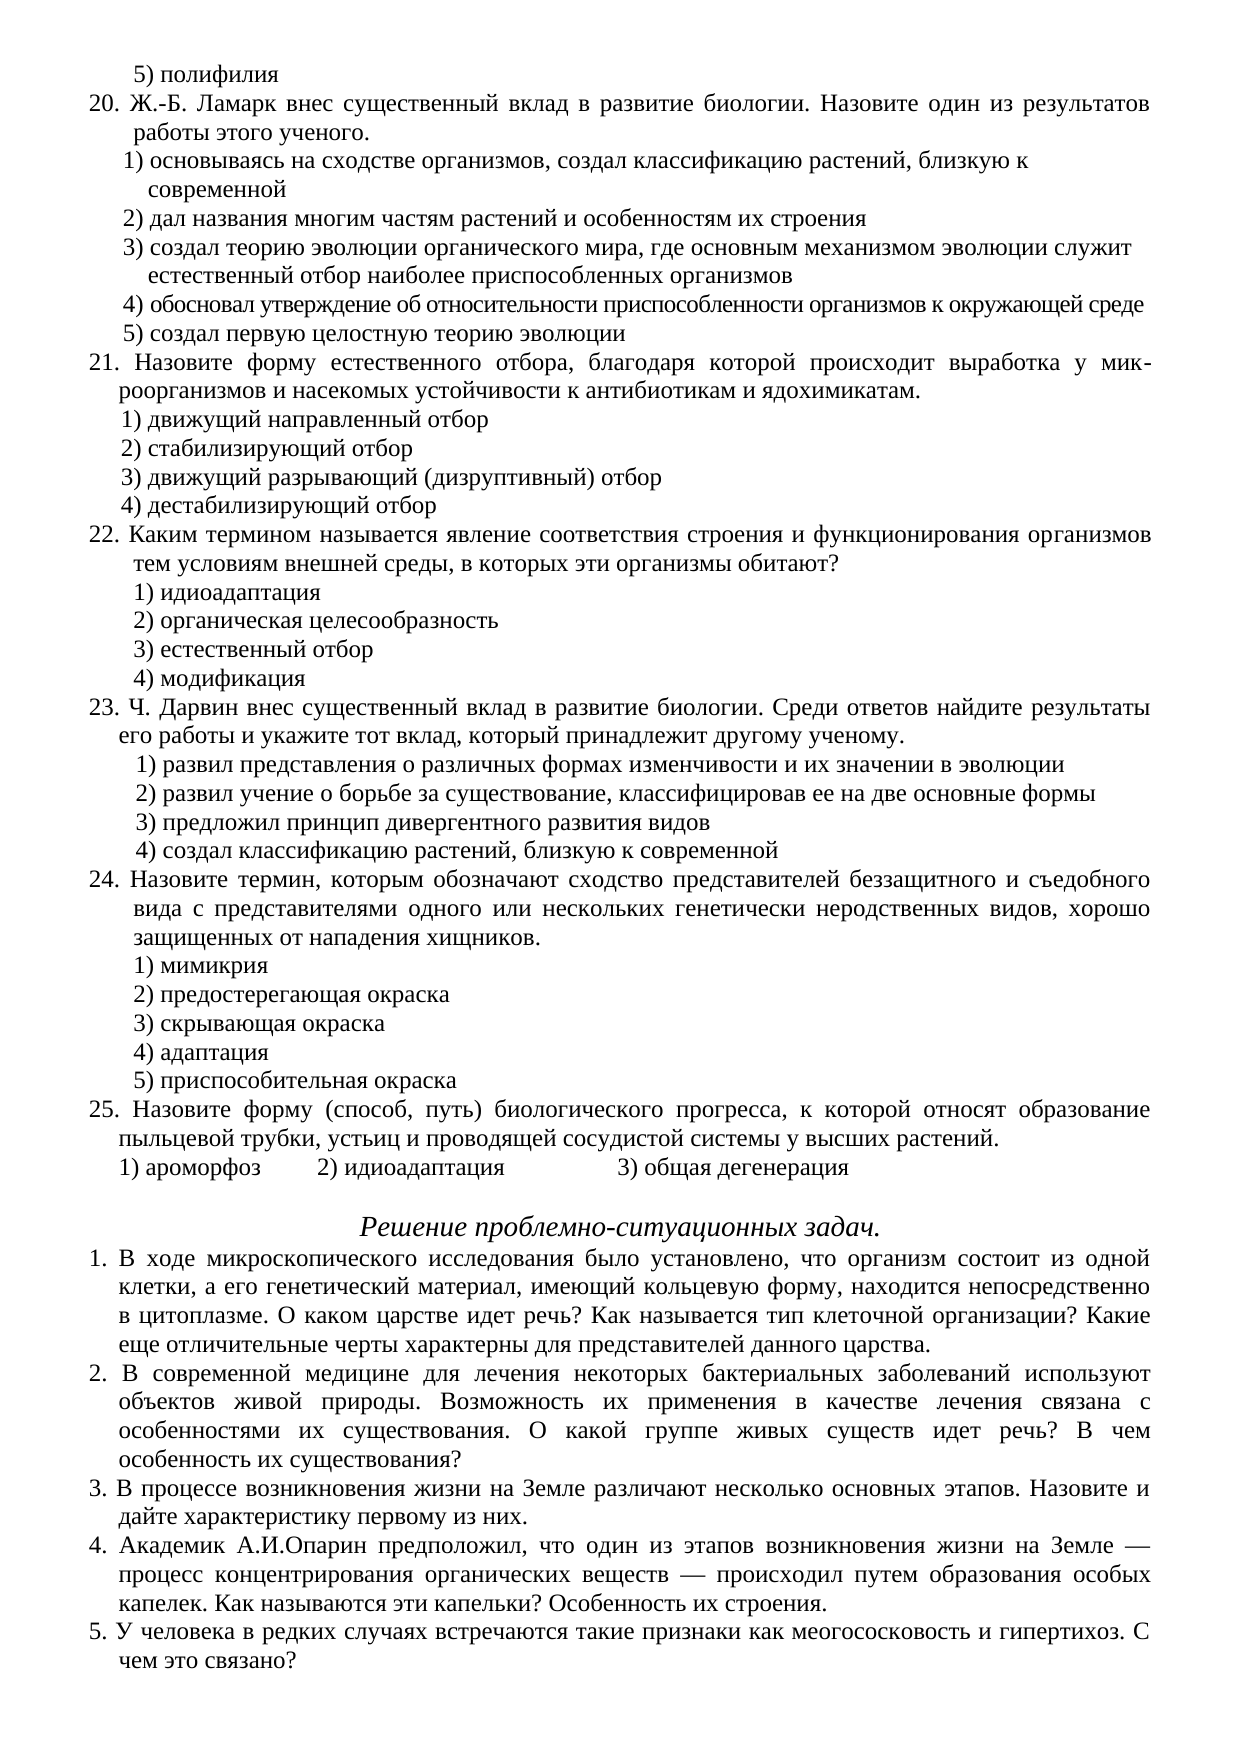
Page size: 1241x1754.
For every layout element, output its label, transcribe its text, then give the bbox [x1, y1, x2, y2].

text 23. Ч. Дарвин внес существенный вклад в развитие биологии. Среди ответов найдите результаты его работы и укажите тот вклад, который принадлежит другому ученому. [89, 692, 1152, 749]
text 4. Академик А.И.Опарин предположил, что один из этапов возникновения жизни на Земле — процесс концентрирования органических веществ — происходил путем образования особых капелек. Как называются эти капельки? Особенность их строения. [89, 1530, 1152, 1616]
text 2) органическая целесообразность [133, 605, 1152, 634]
text 3) естественный отбор [133, 634, 1152, 663]
text 22. Каким термином называется явление соответствия строения и функционирования организмов тем условиям внешней среды, в которых эти организмы обитают? [89, 519, 1152, 577]
text 3) скрывающая окраска [133, 1008, 1152, 1037]
text 1) ароморфоз 2) идиоадаптация 3) общая дегенерация [118, 1152, 1152, 1180]
text 1) развил представления о различных формах изменчивости и их значении в эволюции [135, 749, 1152, 778]
text 5. У человека в редких случаях встречаются такие признаки как меогососковость и гипертихоз. С чем это связано? [89, 1616, 1152, 1674]
text 4) создал классификацию растений, близкую к современной [135, 835, 1152, 864]
text 1) движущий направленный отбор [121, 404, 1152, 433]
text 24. Назовите термин, которым обозначают сходство представителей беззащитного и съедобного вида с представителями одного или нескольких генетически неродственных видов, хорошо защищенных от нападения хищников. [89, 864, 1152, 950]
text 3) движущий разрывающий (дизруптивный) отбор [121, 462, 1152, 490]
text 1. В ходе микроскопического исследования было установлено, что организм состоит из одной клетки, а его генетический материал, имеющий кольцевую форму, находится непосредственно в цитоплазме. О каком царстве идет речь? Как называется тип клеточной организации? Какие еще отличительные черты характерны для представителей данного царства. [89, 1243, 1152, 1358]
text 1) идиоадаптация [133, 577, 1152, 605]
text 2) дал названия многим частям растений и особенностям их строения [123, 203, 1152, 232]
text Решение проблемно-ситуационных задач. [89, 1209, 1152, 1243]
text 20. Ж.-Б. Ламарк внес существенный вклад в развитие биологии. Назовите один из результатов работы этого ученого. [89, 88, 1152, 145]
text 4) обосновал утверждение об относительности приспособленности организмов к окружающей среде [123, 289, 1152, 318]
text 1) мимикрия [133, 950, 1152, 979]
text 2) предостерегающая окраска [133, 979, 1152, 1008]
text 2. В современной медицине для лечения некоторых бактериальных заболеваний используют объектов живой природы. Возможность их применения в качестве лечения связана с особенностями их существования. О какой группе живых существ идет речь? В чем особенность их существования? [89, 1358, 1152, 1473]
text 4) дестабилизирующий отбор [121, 490, 1152, 519]
text 4) адаптация [133, 1037, 1152, 1065]
text 2) развил учение о борьбе за существование, классифицировав ее на две основные формы [135, 778, 1152, 807]
text 5) полифилия [133, 59, 1152, 88]
text 3. В процессе возникновения жизни на Земле различают несколько основных этапов. Назовите и дайте характеристику первому из них. [89, 1473, 1152, 1530]
text 5) приспособительная окраска [133, 1065, 1152, 1094]
text 1) основываясь на сходстве организмов, создал классификацию растений, близкую к современной [123, 145, 1152, 203]
text 2) стабилизирующий отбор [121, 433, 1152, 462]
text 4) модификация [133, 663, 1152, 692]
text 25. Назовите форму (способ, путь) биологического прогресса, к которой относят образование пыльцевой трубки, устьиц и проводящей сосудистой системы у высших растений. [89, 1094, 1152, 1152]
text 3) создал теорию эволюции органического мира, где основным механизмом эволюции служит естественный отбор наиболее приспособленных организмов [123, 232, 1152, 289]
text 3) предложил принцип дивергентного развития видов [135, 807, 1152, 835]
text 21. Назовите форму естественного отбора, благодаря которой происходит выработка у микроорганизмов и насекомых устойчивости к антибиотикам и ядохимикатам. [89, 347, 1152, 404]
text 5) создал первую целостную теорию эволюции [123, 318, 1152, 347]
